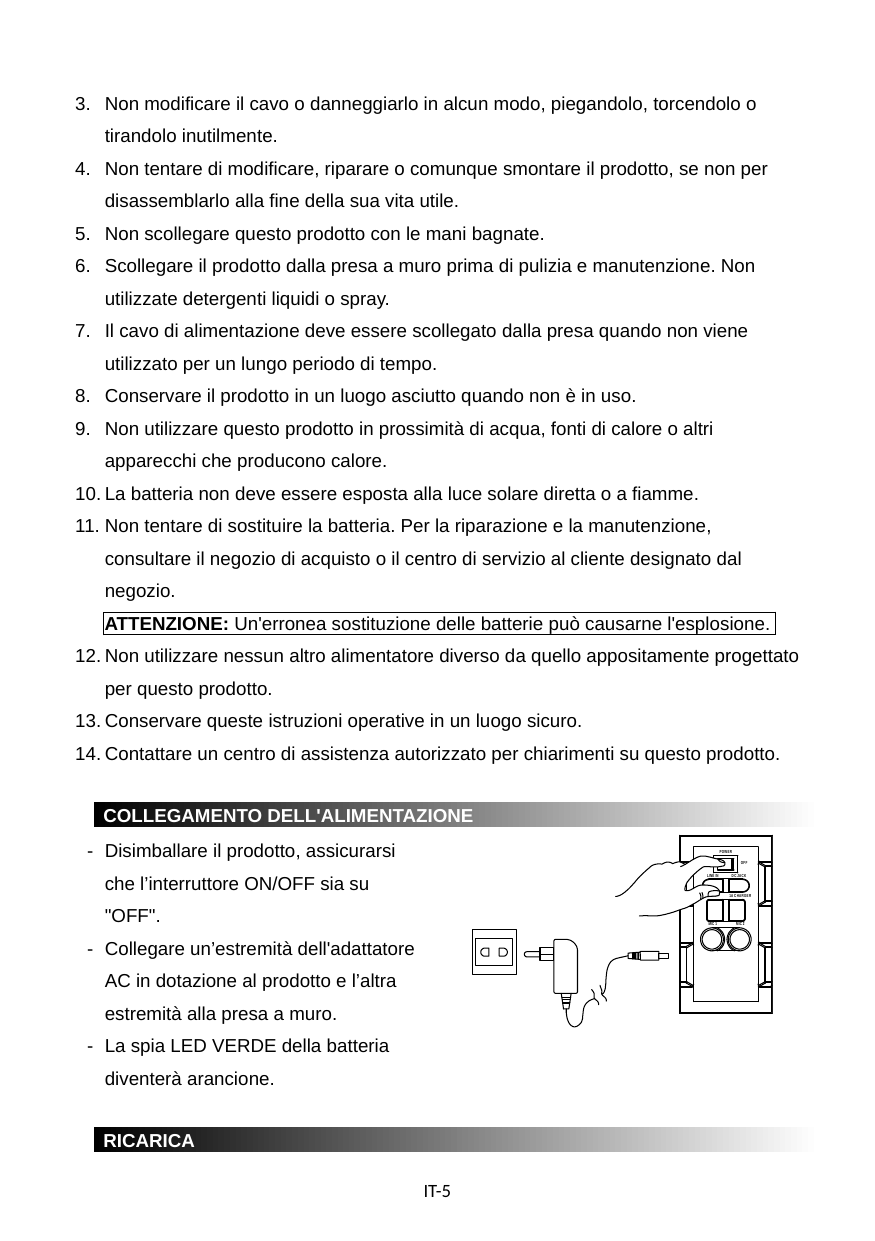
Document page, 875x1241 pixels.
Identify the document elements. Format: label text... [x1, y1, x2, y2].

list Conservare queste istruzioni operative in un luogo sicuro. [75, 705, 799, 737]
table_header [428, 835, 784, 1127]
list Scollegare il prodotto dalla presa a muro prima di pulizia e manutenzione. Non utilizzate detergenti liquidi o spray. [75, 250, 799, 315]
list Non tentare di sostituire la batteria. Per la riparazione e la manutenzione, consultare il negozio di acquisto o il centro di servizio al cliente designato dal negozio. [75, 510, 799, 607]
list Non modificare il cavo o danneggiarlo in alcun modo, piegandolo, torcendolo o tirandolo inutilmente. [75, 87, 799, 152]
list Non utilizzare questo prodotto in prossimità di acqua, fonti di calore o altri apparecchi che producono calore. [75, 412, 799, 477]
list Contattare un centro di assistenza autorizzato per chiarimenti su questo prodotto. [75, 737, 799, 770]
list Non tentare di modificare, riparare o comunque smontare il prodotto, se non per disassemblarlo alla fine della sua vita utile. [75, 152, 799, 217]
list La batteria non deve essere esposta alla luce solare diretta o a fiamme. [75, 477, 799, 510]
table_header Disimballare il prodotto, assicurarsi che l’interruttore ON/OFF sia su "OFF". Collegare un’estremità dell'adattatore AC in dotazione al prodotto e l’altra estremità alla presa a muro. La spia LED VERDE della batteria diventerà arancione. [64, 835, 428, 1127]
list Non scollegare questo prodotto con le mani bagnate. [75, 217, 810, 250]
list Non utilizzare nessun altro alimentatore diverso da quello appositamente progettato per questo prodotto. [75, 640, 799, 705]
list Il cavo di alimentazione deve essere scollegato dalla presa quando non viene utilizzato per un lungo periodo di tempo. [75, 315, 799, 380]
text ATTENZIONE: Un'erronea sostituzione delle batterie può causarne l'esplosione. [75, 607, 799, 640]
list Conservare il prodotto in un luogo asciutto quando non è in uso. [75, 380, 799, 412]
